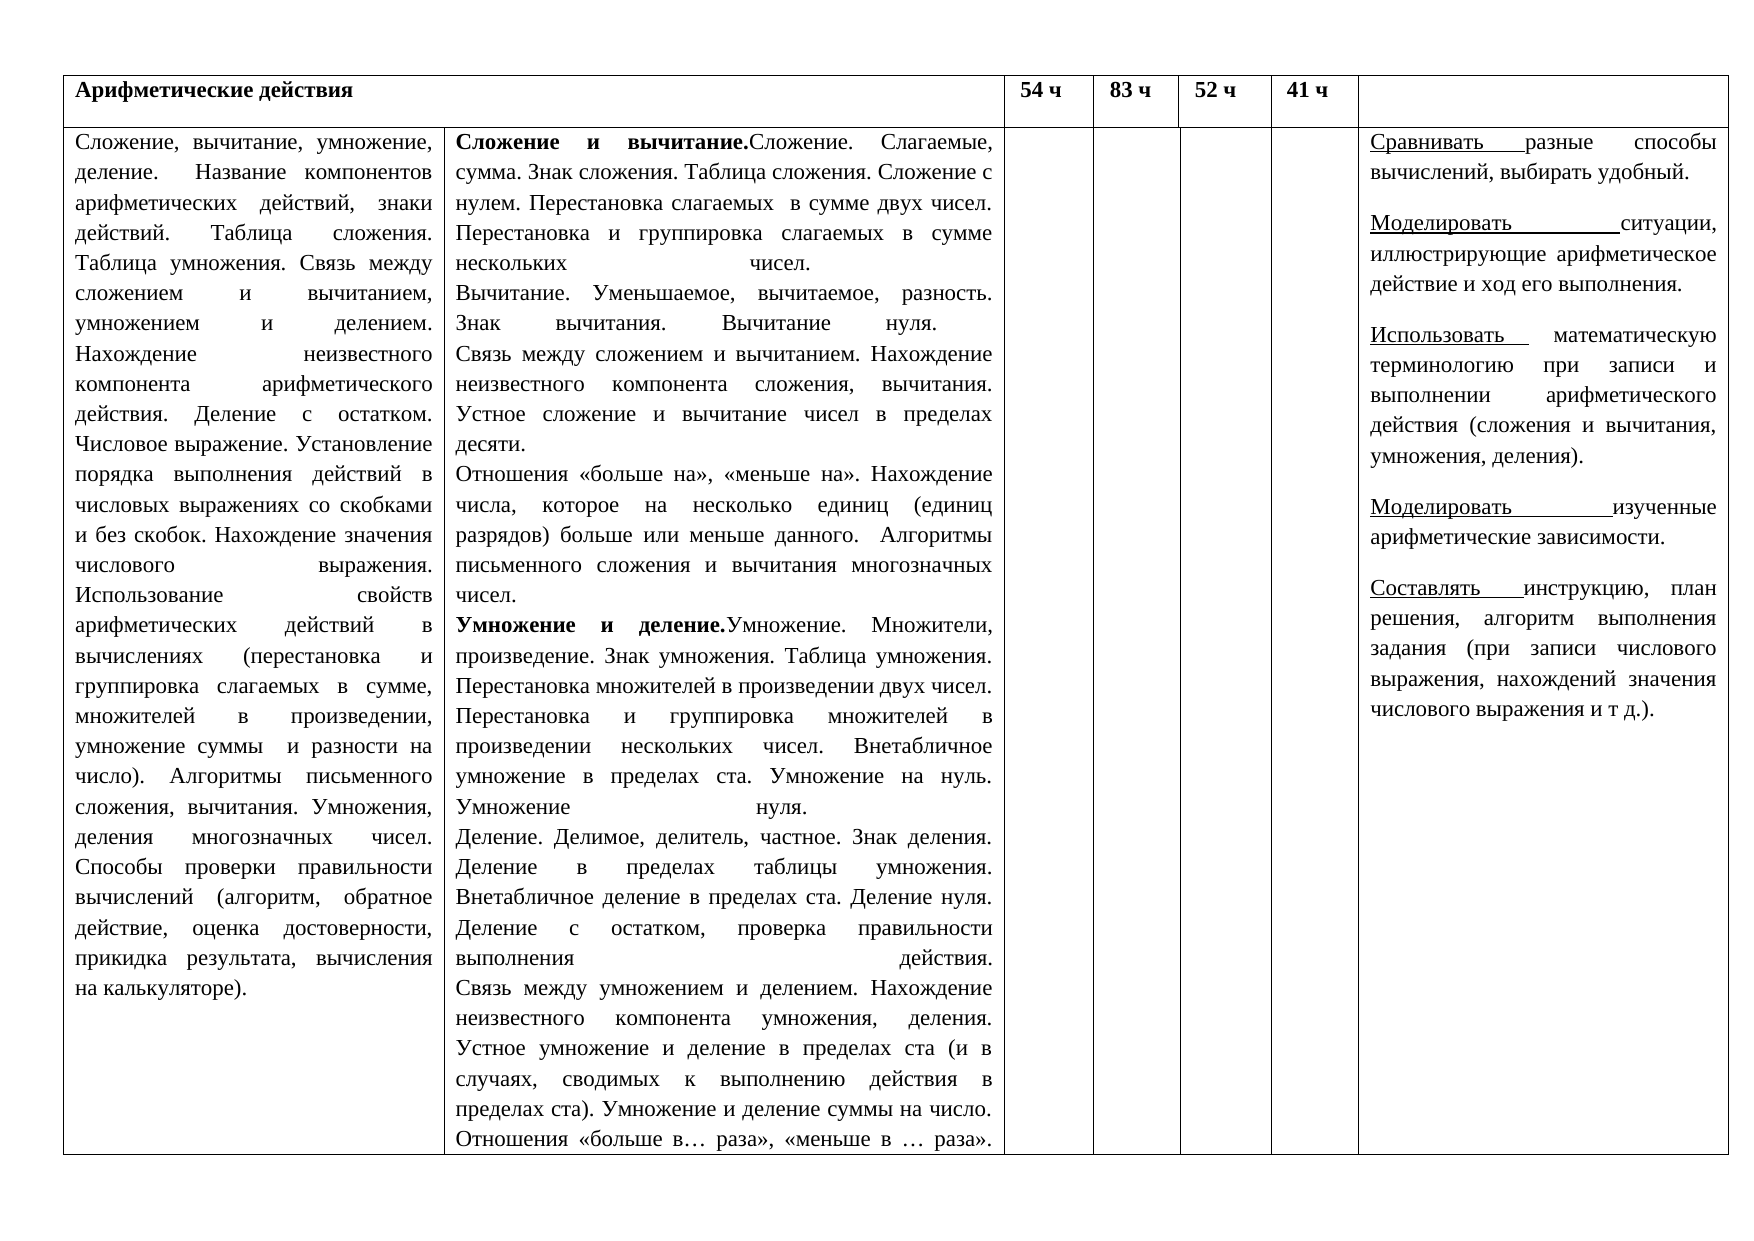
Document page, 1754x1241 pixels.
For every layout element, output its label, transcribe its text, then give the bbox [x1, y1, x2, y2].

table_cell 54 ч [1005, 76, 1093, 127]
table_cell 41 ч [1272, 76, 1358, 127]
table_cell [64, 128, 444, 1154]
table_cell [1094, 128, 1180, 1154]
table_cell 52 ч [1179, 76, 1271, 127]
table_cell Арифметические действия [64, 76, 1004, 127]
table_cell [1181, 128, 1271, 1154]
table_cell 83 ч [1094, 76, 1178, 127]
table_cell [1359, 128, 1728, 1154]
table_cell [1359, 76, 1728, 127]
table_cell [1005, 128, 1093, 1154]
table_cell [445, 128, 1004, 1154]
table_cell [1272, 128, 1358, 1154]
